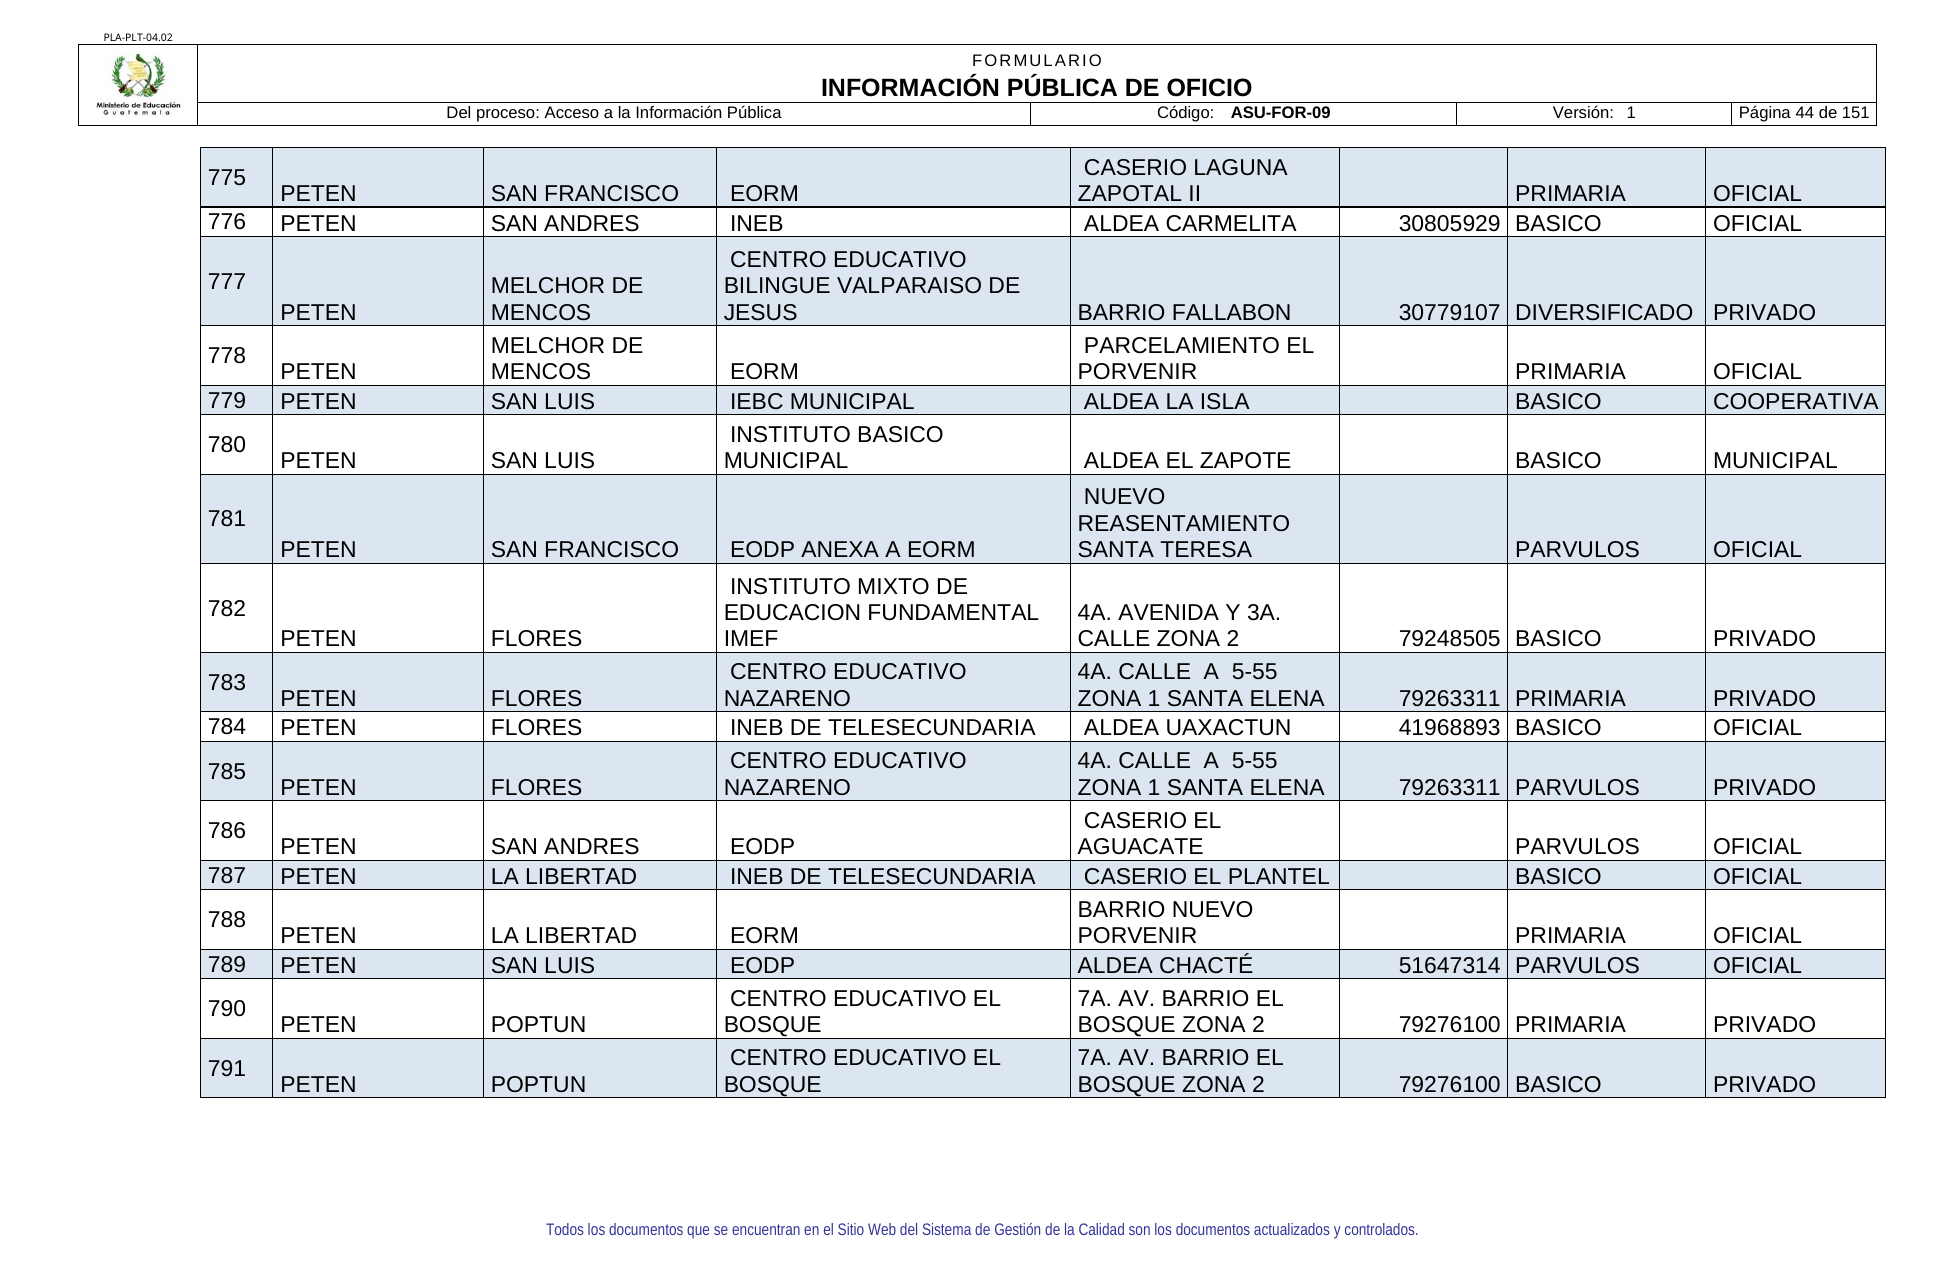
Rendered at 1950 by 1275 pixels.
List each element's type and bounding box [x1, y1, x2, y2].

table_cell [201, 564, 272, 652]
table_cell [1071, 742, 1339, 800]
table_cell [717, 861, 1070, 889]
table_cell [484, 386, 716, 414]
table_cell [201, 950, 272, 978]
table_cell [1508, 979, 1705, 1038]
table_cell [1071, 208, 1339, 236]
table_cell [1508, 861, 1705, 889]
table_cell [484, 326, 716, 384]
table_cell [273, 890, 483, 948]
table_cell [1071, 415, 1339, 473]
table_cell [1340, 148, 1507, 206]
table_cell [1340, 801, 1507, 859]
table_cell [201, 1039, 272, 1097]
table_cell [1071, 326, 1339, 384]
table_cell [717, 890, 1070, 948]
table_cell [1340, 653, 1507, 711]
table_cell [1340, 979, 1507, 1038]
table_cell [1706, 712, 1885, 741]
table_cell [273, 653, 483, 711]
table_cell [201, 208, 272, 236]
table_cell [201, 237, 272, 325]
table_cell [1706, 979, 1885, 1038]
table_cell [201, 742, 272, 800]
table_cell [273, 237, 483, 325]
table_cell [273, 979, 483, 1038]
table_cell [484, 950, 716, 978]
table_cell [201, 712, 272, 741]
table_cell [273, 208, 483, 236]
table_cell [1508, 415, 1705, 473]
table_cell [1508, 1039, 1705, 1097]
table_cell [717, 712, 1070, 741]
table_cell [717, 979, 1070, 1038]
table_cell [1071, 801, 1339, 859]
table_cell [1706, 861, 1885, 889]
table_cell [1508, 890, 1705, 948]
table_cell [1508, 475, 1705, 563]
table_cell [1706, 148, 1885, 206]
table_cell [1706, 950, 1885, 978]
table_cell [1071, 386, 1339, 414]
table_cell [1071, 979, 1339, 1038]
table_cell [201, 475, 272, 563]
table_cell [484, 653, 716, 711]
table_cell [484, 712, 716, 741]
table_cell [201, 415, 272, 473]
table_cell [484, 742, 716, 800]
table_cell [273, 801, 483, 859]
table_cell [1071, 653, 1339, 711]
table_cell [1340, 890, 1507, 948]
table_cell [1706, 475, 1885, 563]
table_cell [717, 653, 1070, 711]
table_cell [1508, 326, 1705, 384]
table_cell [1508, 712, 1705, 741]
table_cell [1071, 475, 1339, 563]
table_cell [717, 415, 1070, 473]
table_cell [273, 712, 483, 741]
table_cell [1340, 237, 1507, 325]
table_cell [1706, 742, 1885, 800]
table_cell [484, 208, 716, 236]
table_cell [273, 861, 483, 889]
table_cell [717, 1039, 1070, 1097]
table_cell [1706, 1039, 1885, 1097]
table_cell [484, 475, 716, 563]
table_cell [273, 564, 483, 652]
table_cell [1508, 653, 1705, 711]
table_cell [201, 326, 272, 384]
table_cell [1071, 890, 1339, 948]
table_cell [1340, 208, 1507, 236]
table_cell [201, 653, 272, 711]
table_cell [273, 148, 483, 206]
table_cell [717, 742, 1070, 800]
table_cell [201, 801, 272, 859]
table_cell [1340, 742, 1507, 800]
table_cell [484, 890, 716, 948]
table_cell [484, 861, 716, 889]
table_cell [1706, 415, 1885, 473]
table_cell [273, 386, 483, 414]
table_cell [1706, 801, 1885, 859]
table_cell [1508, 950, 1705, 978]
picture [95, 51, 181, 117]
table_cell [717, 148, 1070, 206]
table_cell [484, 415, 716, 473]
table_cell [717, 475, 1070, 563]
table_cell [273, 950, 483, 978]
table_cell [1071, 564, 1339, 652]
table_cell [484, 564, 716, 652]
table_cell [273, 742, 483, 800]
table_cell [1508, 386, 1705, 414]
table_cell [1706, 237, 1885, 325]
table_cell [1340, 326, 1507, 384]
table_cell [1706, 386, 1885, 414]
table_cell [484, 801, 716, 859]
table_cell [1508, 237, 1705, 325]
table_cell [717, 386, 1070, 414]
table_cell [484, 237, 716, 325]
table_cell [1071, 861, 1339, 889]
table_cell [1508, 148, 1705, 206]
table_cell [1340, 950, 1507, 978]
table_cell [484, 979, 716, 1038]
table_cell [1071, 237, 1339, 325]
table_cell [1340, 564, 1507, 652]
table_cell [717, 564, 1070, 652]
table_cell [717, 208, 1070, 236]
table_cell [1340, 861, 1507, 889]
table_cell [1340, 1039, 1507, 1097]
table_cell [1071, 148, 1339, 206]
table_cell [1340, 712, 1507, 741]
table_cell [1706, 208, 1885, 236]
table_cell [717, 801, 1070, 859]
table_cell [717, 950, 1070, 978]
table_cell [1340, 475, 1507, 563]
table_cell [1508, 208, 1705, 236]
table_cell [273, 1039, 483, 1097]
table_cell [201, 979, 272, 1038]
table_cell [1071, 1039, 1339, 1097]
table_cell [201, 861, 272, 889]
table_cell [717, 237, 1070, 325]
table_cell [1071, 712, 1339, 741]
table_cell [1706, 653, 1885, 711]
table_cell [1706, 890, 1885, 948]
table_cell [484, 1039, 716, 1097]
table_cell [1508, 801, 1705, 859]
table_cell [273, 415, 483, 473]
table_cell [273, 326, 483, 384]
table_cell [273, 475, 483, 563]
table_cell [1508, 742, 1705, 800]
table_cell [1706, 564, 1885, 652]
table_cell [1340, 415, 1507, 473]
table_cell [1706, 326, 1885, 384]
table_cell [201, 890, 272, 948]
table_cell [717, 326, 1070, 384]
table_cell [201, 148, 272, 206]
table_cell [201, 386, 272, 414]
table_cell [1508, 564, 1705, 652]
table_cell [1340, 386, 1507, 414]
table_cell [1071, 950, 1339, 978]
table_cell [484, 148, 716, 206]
